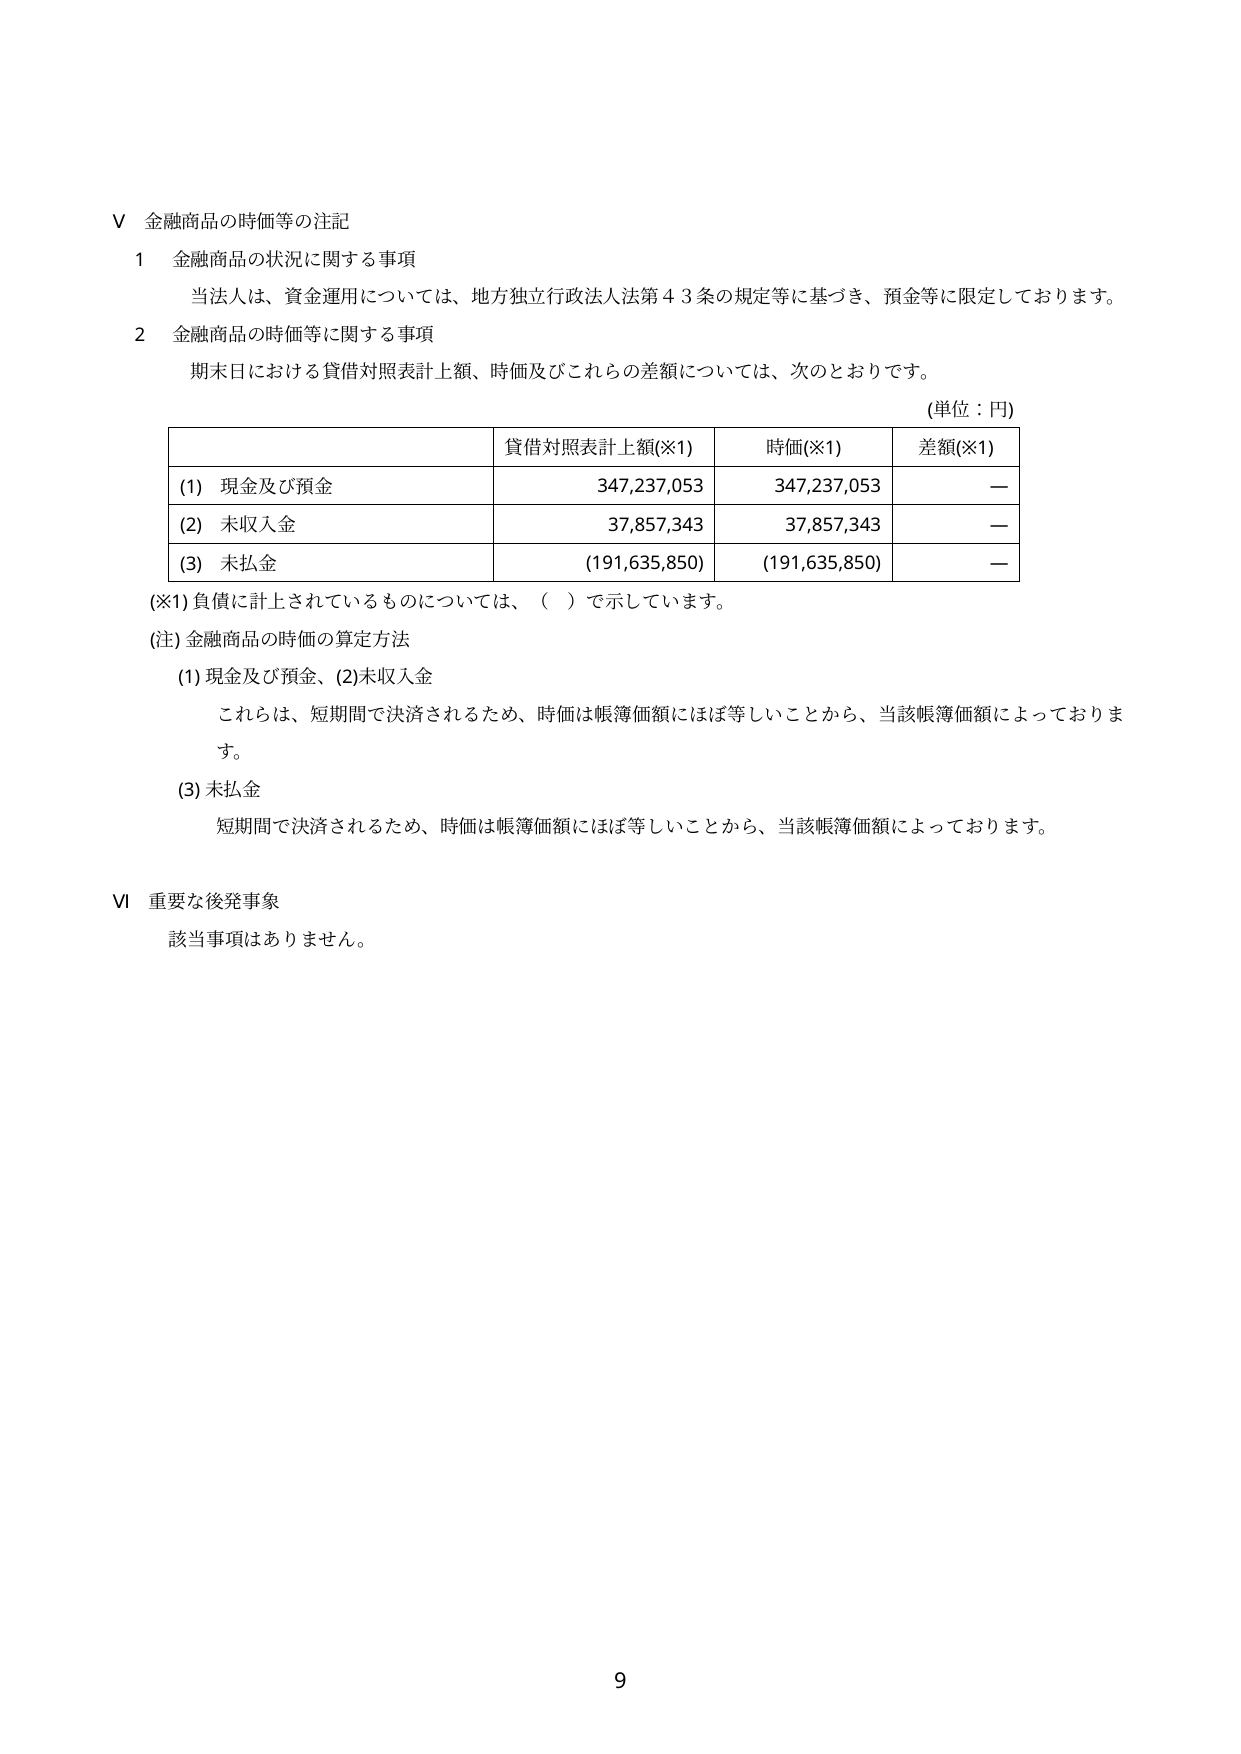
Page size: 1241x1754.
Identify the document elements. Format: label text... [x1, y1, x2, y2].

table_cell 37,857,343 [715, 505, 892, 543]
table_cell ― [893, 505, 1019, 543]
list 金融商品の状況に関する事項 [134, 239, 1128, 277]
text 該当事項はありません。 [112, 920, 1128, 957]
list 金融商品の時価等に関する事項 [134, 314, 1128, 352]
text 期末日における貸借対照表計上額、時価及びこれらの差額については、次のとおりです。 [172, 352, 1128, 389]
text (3) 未払金 [112, 770, 1128, 807]
table_header [169, 428, 493, 466]
table_cell 37,857,343 [494, 505, 714, 543]
table_cell (3) 未払金 [169, 544, 493, 581]
text Ⅴ 金融商品の時価等の注記 [112, 202, 1128, 239]
text これらは、短期間で決済されるため、時価は帳簿価額にほぼ等しいことから、当該帳簿価額によっております。 [216, 695, 1128, 770]
table_cell (191,635,850) [494, 544, 714, 581]
text 当法人は、資金運用については、地方独立行政法人法第４３条の規定等に基づき、預金等に限定しております。 [172, 277, 1128, 314]
table_cell 347,237,053 [494, 467, 714, 504]
text Ⅵ 重要な後発事象 [112, 882, 1128, 920]
table_cell (2) 未収入金 [169, 505, 493, 543]
text (※1) 負債に計上されているものについては、（ ）で示しています。 [112, 582, 1128, 620]
text (単位：円) [112, 389, 1013, 427]
table_cell 347,237,053 [715, 467, 892, 504]
table_header 差額(※1) [893, 428, 1019, 466]
text (注) 金融商品の時価の算定方法 [112, 620, 1128, 657]
table_header 貸借対照表計上額(※1) [494, 428, 714, 466]
table_cell ― [893, 467, 1019, 504]
table_cell ― [893, 544, 1019, 581]
text (1) 現金及び預金、(2)未収入金 [112, 657, 1128, 695]
text 短期間で決済されるため、時価は帳簿価額にほぼ等しいことから、当該帳簿価額によっております。 [216, 807, 1128, 845]
table_cell (191,635,850) [715, 544, 892, 581]
table_header 時価(※1) [715, 428, 892, 466]
table_cell (1) 現金及び預金 [169, 467, 493, 504]
